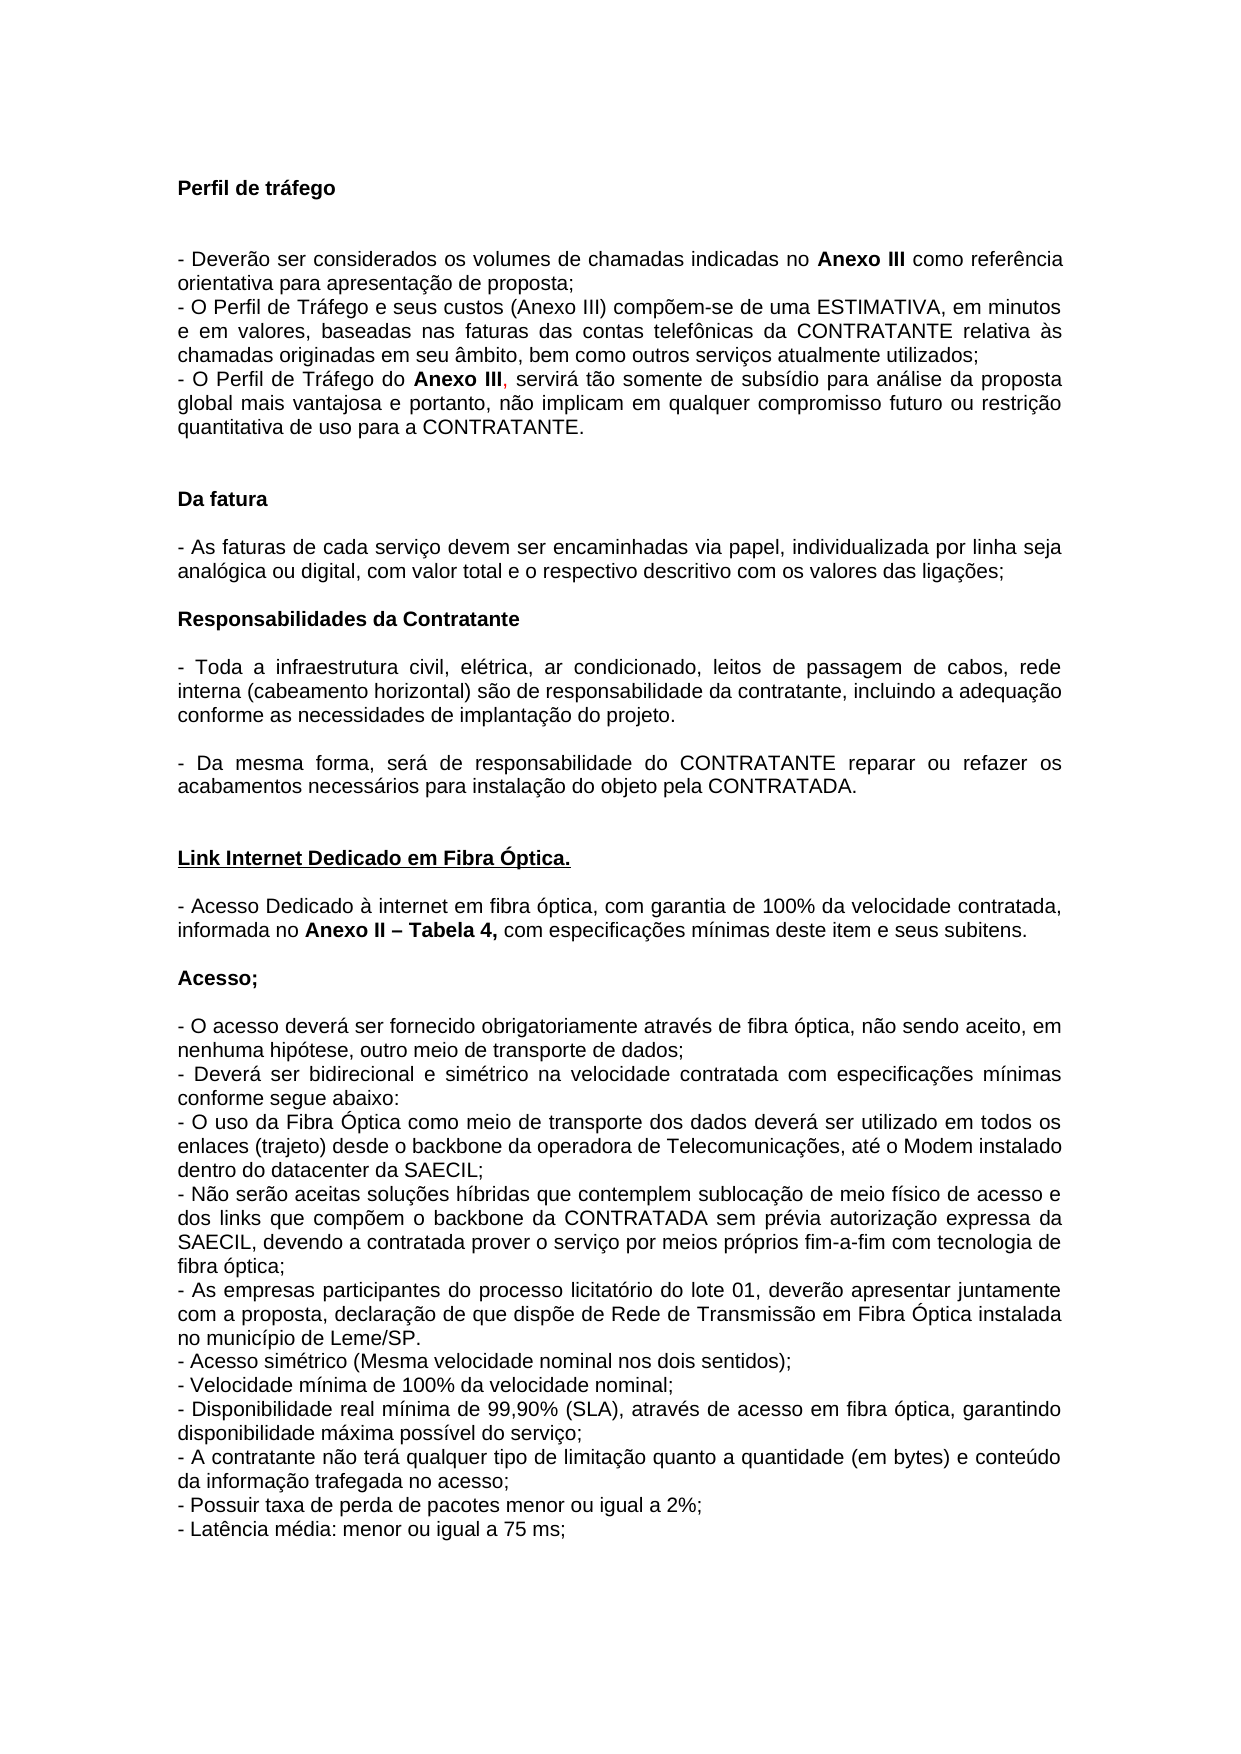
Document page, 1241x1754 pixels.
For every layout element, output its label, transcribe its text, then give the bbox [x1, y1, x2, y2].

text - Toda a infraestrutura civil, elétrica, ar condicionado, leitos de passagem de cabos, rede interna (cabeamento horizontal) são de responsabilidade da contratante, incluindo a adequação conforme as necessidades de implantação do projeto. [177, 654, 1063, 726]
text - Acesso Dedicado à internet em fibra óptica, com garantia de 100% da velocidade contratada, informada no Anexo II – Tabela 4, com especificações mínimas deste item e seus subitens. [177, 894, 1063, 942]
list - As empresas participantes do processo licitatório do lote 01, deverão apresentar juntamente com a proposta, declaração de que dispõe de Rede de Transmissão em Fibra Óptica instalada no município de Leme/SP. [177, 1277, 1063, 1349]
text Perfil de tráfego [177, 175, 1063, 199]
text Responsabilidades da Contratante [177, 607, 1063, 631]
text - O Perfil de Tráfego do Anexo III, servirá tão somente de subsídio para análise da proposta global mais vantajosa e portanto, não implicam em qualquer compromisso futuro ou restrição quantitativa de uso para a CONTRATANTE. [177, 367, 1063, 439]
text - O Perfil de Tráfego e seus custos (Anexo III) compõem-se de uma ESTIMATIVA, em minutos e em valores, baseadas nas faturas das contas telefônicas da CONTRATANTE relativa às chamadas originadas em seu âmbito, bem como outros serviços atualmente utilizados; [177, 295, 1063, 367]
list - O acesso deverá ser fornecido obrigatoriamente através de fibra óptica, não sendo aceito, em nenhuma hipótese, outro meio de transporte de dados; [177, 1014, 1063, 1062]
list - O uso da Fibra Óptica como meio de transporte dos dados deverá ser utilizado em todos os enlaces (trajeto) desde o backbone da operadora de Telecomunicações, até o Modem instalado dentro do datacenter da SAECIL; [177, 1110, 1063, 1182]
text - As faturas de cada serviço devem ser encaminhadas via papel, individualizada por linha seja analógica ou digital, com valor total e o respectivo descritivo com os valores das ligações; [177, 535, 1063, 583]
text Link Internet Dedicado em Fibra Óptica. [177, 846, 1063, 870]
list - Possuir taxa de perda de pacotes menor ou igual a 2%; [177, 1493, 1063, 1517]
text Acesso; [177, 966, 1063, 990]
list - A contratante não terá qualquer tipo de limitação quanto a quantidade (em bytes) e conteúdo da informação trafegada no acesso; [177, 1445, 1063, 1493]
list - Acesso simétrico (Mesma velocidade nominal nos dois sentidos); [177, 1349, 1063, 1373]
text Da fatura [177, 487, 1063, 511]
list - Não serão aceitas soluções híbridas que contemplem sublocação de meio físico de acesso e dos links que compõem o backbone da CONTRATADA sem prévia autorização expressa da SAECIL, devendo a contratada prover o serviço por meios próprios fim-a-fim com tecnologia de fibra óptica; [177, 1182, 1063, 1277]
text - Da mesma forma, será de responsabilidade do CONTRATANTE reparar ou refazer os acabamentos necessários para instalação do objeto pela CONTRATADA. [177, 750, 1063, 798]
text - Deverão ser considerados os volumes de chamadas indicadas no Anexo III como referência orientativa para apresentação de proposta; [177, 247, 1063, 295]
list - Deverá ser bidirecional e simétrico na velocidade contratada com especificações mínimas conforme segue abaixo: [177, 1062, 1063, 1110]
list - Disponibilidade real mínima de 99,90% (SLA), através de acesso em fibra óptica, garantindo disponibilidade máxima possível do serviço; [177, 1397, 1063, 1445]
list - Velocidade mínima de 100% da velocidade nominal; [177, 1373, 1063, 1397]
list - Latência média: menor ou igual a 75 ms; [177, 1517, 1063, 1541]
